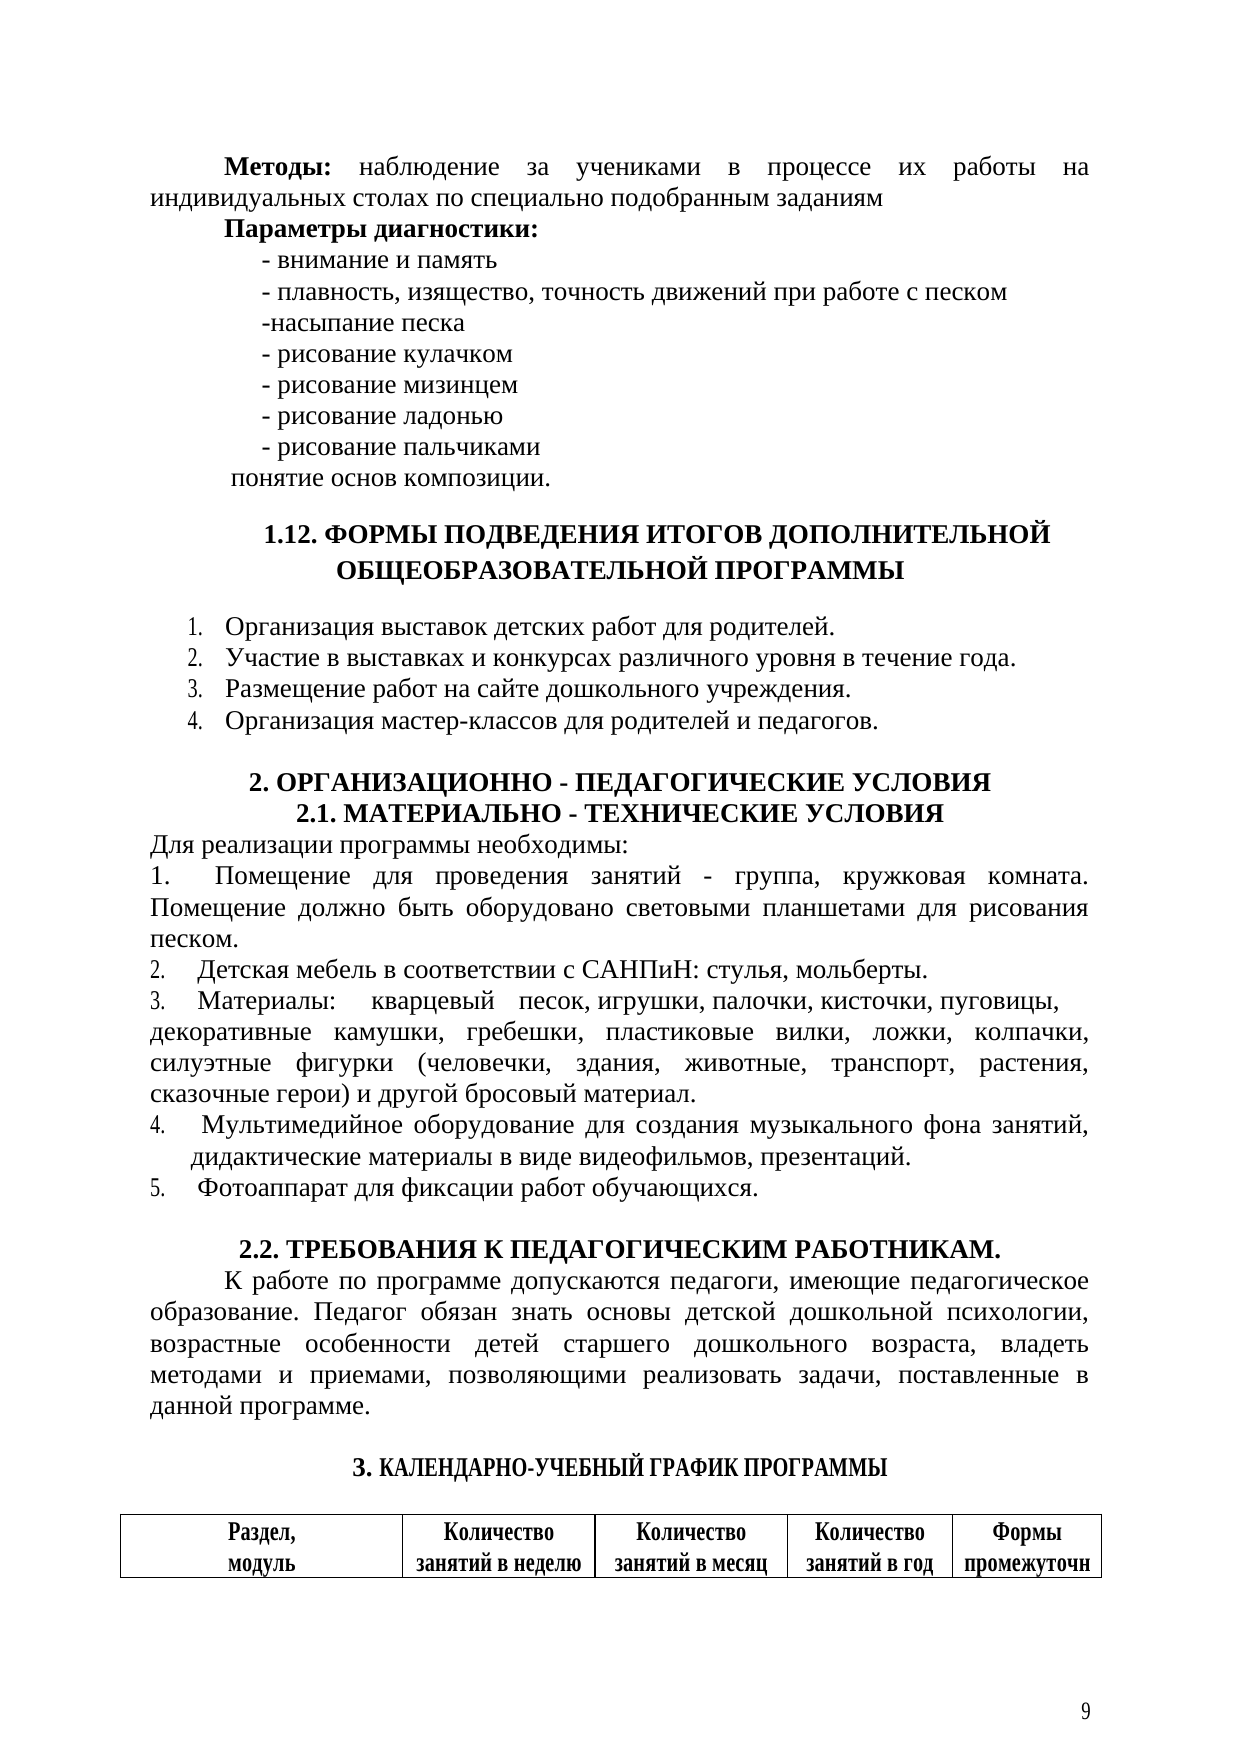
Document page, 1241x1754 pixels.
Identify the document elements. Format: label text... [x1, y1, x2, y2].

text 2.2. ТРЕБОВАНИЯ К ПЕДАГОГИЧЕСКИМ РАБОТНИКАМ. [150, 1233, 1090, 1264]
list Фотоаппарат для фиксации работ обучающихся. [150, 1171, 1090, 1202]
list Участие в выставках и конкурсах различного уровня в течение года. [187, 641, 1090, 673]
text - рисование ладонью [187, 399, 1090, 430]
text 3. КАЛЕНДАРНО-УЧЕБНЫЙ ГРАФИК ПРОГРАММЫ [150, 1451, 1090, 1482]
list Размещение работ на сайте дошкольного учреждения. [187, 673, 1090, 704]
list Детская мебель в соответствии с САНПиН: стулья, мольберты. [150, 953, 1090, 984]
text 1. Помещение для проведения занятий - группа, кружковая комната. Помещение должно быть оборудовано световыми планшетами для рисования песком. [150, 859, 1090, 953]
text К работе по программе допускаются педагоги, имеющие педагогическое образование. Педагог обязан знать основы детской дошкольной психологии, возрастные особенности детей старшего дошкольного возраста, владеть методами и приемами, позволяющими реализовать задачи, поставленные в данной программе. [150, 1264, 1090, 1420]
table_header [596, 1515, 787, 1577]
text - рисование пальчиками [187, 430, 1090, 461]
list Материалы: кварцевый песок, игрушки, палочки, кисточки, пуговицы, [150, 984, 1090, 1015]
text Для реализации программы необходимы: [150, 828, 1090, 859]
list Организация мастер-классов для родителей и педагогов. [187, 704, 1090, 735]
list Организация выставок детских работ для родителей. [187, 610, 1090, 641]
text декоративные камушки, гребешки, пластиковые вилки, ложки, колпачки, силуэтные фигурки (человечки, здания, животные, транспорт, растения, сказочные герои) и другой бросовый материал. [150, 1015, 1090, 1109]
text - внимание и память [187, 243, 1090, 274]
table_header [953, 1515, 1101, 1577]
text Параметры диагностики: [150, 212, 1090, 243]
table_header Раздел, модуль [121, 1515, 402, 1577]
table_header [788, 1515, 952, 1577]
text 1.12. ФОРМЫ ПОДВЕДЕНИЯ ИТОГОВ ДОПОЛНИТЕЛЬНОЙ ОБЩЕОБРАЗОВАТЕЛЬНОЙ ПРОГРАММЫ [150, 518, 1090, 585]
text - рисование кулачком [187, 337, 1090, 368]
text понятие основ композиции. [150, 461, 1090, 493]
text 2.1. МАТЕРИАЛЬНО - ТЕХНИЧЕСКИЕ УСЛОВИЯ [150, 797, 1090, 828]
list Мультимедийное оборудование для создания музыкального фона занятий, дидактические материалы в виде видеофильмов, презентаций. [150, 1109, 1090, 1171]
text -насыпание песка [187, 306, 1090, 337]
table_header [403, 1515, 594, 1577]
text - рисование мизинцем [187, 368, 1090, 399]
text Методы: наблюдение за учениками в процессе их работы на индивидуальных столах по специально подобранным заданиям [150, 150, 1090, 212]
text 2. ОРГАНИЗАЦИОННО - ПЕДАГОГИЧЕСКИЕ УСЛОВИЯ [150, 766, 1090, 797]
text - плавность, изящество, точность движений при работе с песком [187, 274, 1090, 306]
